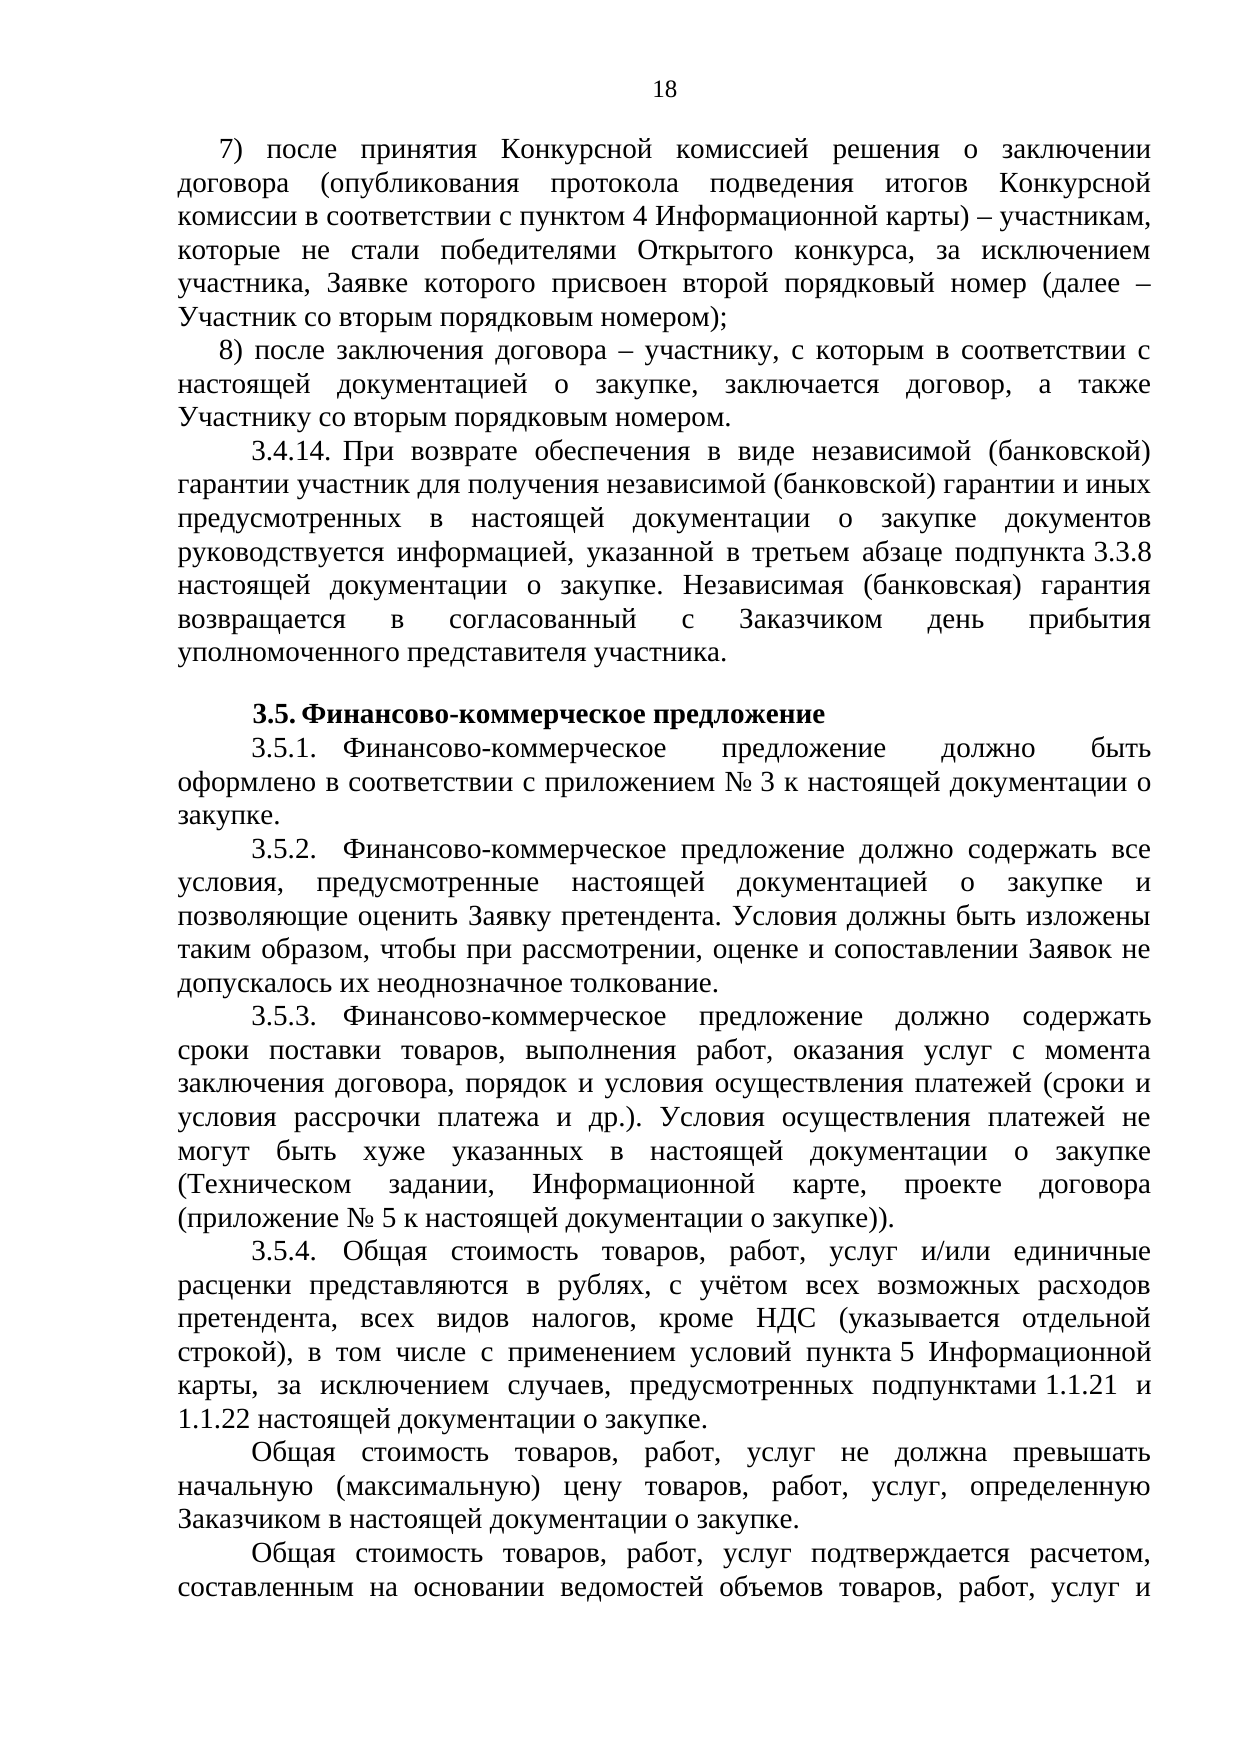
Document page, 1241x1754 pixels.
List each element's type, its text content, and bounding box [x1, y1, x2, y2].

list Общая стоимость товаров, работ, услуг и/или единичные расценки представляются в рублях, с учётом всех возможных расходов претендента, всех видов налогов, кроме НДС (указывается отдельной строкой), в том числе с применением условий пункта 5 Информационной карты, за исключением случаев, предусмотренных подпунктами 1.1.21 и 1.1.22 настоящей документации о закупке. [177, 1233, 1152, 1434]
text 8) после заключения договора – участнику, с которым в соответствии с настоящей документацией о закупке, заключается договор, а также Участнику со вторым порядковым номером. [177, 332, 1152, 433]
list Финансово-коммерческое предложение должно содержать сроки поставки товаров, выполнения работ, оказания услуг с момента заключения договора, порядок и условия осуществления платежей (сроки и условия рассрочки платежа и др.). Условия осуществления платежей не могут быть хуже указанных в настоящей документации о закупке (Техническом задании, Информационной карте, проекте договора (приложение № 5 к настоящей документации о закупке)). [177, 998, 1152, 1233]
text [177, 1535, 1152, 1602]
text Общая стоимость товаров, работ, услуг не должна превышать начальную (максимальную) цену товаров, работ, услуг, определенную Заказчиком в настоящей документации о закупке. [177, 1434, 1152, 1535]
text 7) после принятия Конкурсной комиссией решения о заключении договора (опубликования протокола подведения итогов Конкурсной комиссии в соответствии с пунктом 4 Информационной карты) – участникам, которые не стали победителями Открытого конкурса, за исключением участника, Заявке которого присвоен второй порядковый номер (далее – Участник со вторым порядковым номером); [177, 131, 1152, 332]
list При возврате обеспечения в виде независимой (банковской) гарантии участник для получения независимой (банковской) гарантии и иных предусмотренных в настоящей документации о закупке документов руководствуется информацией, указанной в третьем абзаце подпункта 3.3.8 настоящей документации о закупке. Независимая (банковская) гарантия возвращается в согласованный с Заказчиком день прибытия уполномоченного представителя участника. [177, 433, 1152, 668]
list Финансово-коммерческое предложение должно быть оформлено в соответствии с приложением № 3 к настоящей документации о закупке. [177, 730, 1152, 831]
subtitle Финансово-коммерческое предложение [177, 697, 1152, 730]
list Финансово-коммерческое предложение должно содержать все условия, предусмотренные настоящей документацией о закупке и позволяющие оценить Заявку претендента. Условия должны быть изложены таким образом, чтобы при рассмотрении, оценке и сопоставлении Заявок не допускалось их неоднозначное толкование. [177, 831, 1152, 998]
